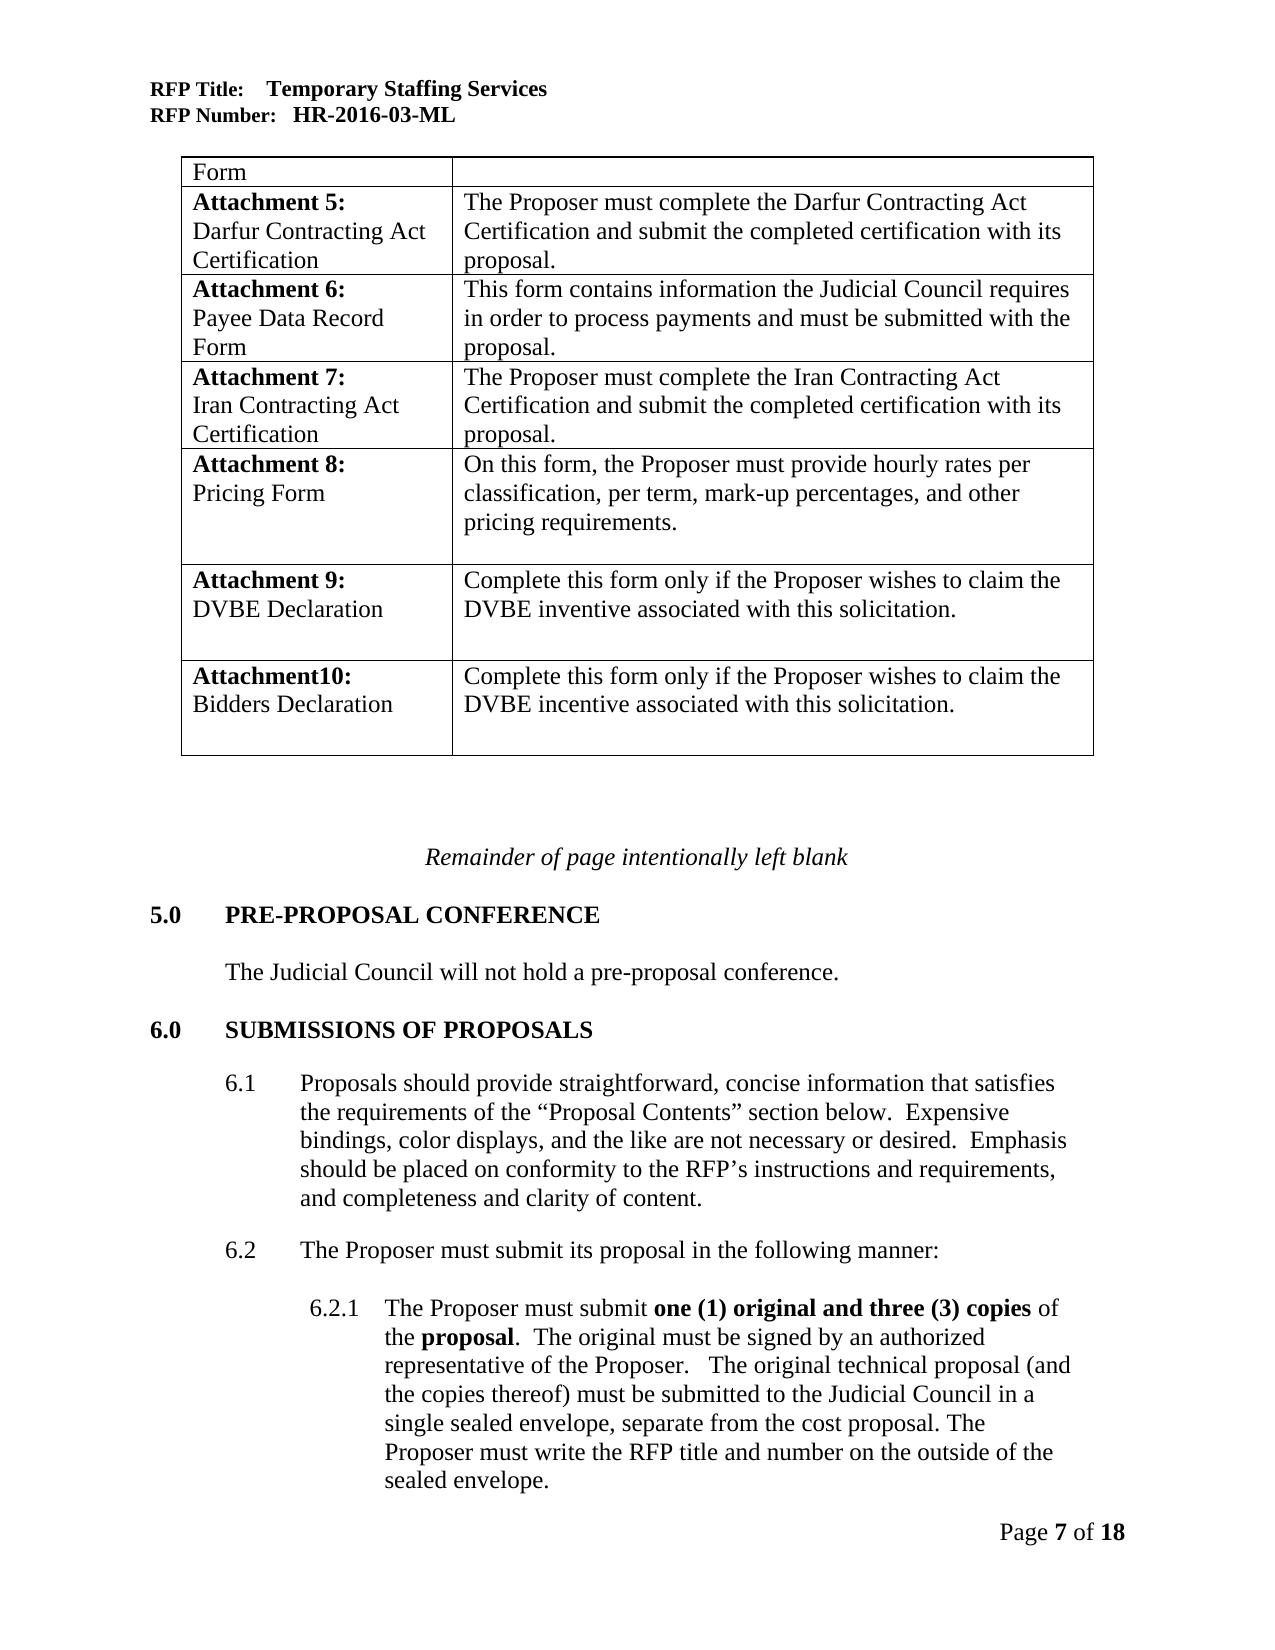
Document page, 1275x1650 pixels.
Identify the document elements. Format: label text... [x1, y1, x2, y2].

table_cell Attachment 8: Pricing Form [182, 449, 452, 564]
text 6.0 SUBMISSIONS OF PROPOSALS [150, 1015, 1125, 1044]
table_cell Attachment 6: Payee Data Record Form [182, 275, 452, 361]
table_cell Attachment10: Bidders Declaration [182, 661, 452, 755]
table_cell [453, 158, 1093, 186]
table_cell The Proposer must complete the Darfur Contracting Act Certification and submit the completed certification with its proposal. [453, 187, 1093, 273]
text Remainder of page intentionally left blank [150, 842, 1125, 871]
text The Judicial Council will not hold a pre-proposal conference. [150, 957, 1125, 986]
table_cell The Proposer must complete the Iran Contracting Act Certification and submit the completed certification with its proposal. [453, 362, 1093, 448]
table_cell On this form, the Proposer must provide hourly rates per classification, per term, mark-up percentages, and other pricing requirements. [453, 449, 1093, 564]
text 5.0 PRE-PROPOSAL CONFERENCE [150, 900, 1125, 929]
text 6.2.1 The Proposer must submit one (1) original and three (3) copies of the proposal. The original must be signed by an authorized representative of the Proposer. The original technical proposal (and the copies thereof) must be submitted to the Judicial Council in a single sealed envelope, separate from the cost proposal. The Proposer must write the RFP title and number on the outside of the sealed envelope. [309, 1293, 1076, 1494]
table_cell Complete this form only if the Proposer wishes to claim the DVBE incentive associated with this solicitation. [453, 661, 1093, 755]
table_cell Complete this form only if the Proposer wishes to claim the DVBE inventive associated with this solicitation. [453, 565, 1093, 660]
text 6.2 The Proposer must submit its proposal in the following manner: [225, 1236, 1076, 1264]
table_cell This form contains information the Judicial Council requires in order to process payments and must be submitted with the proposal. [453, 275, 1093, 361]
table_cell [182, 158, 452, 186]
table_cell Attachment 5: Darfur Contracting Act Certification [182, 187, 452, 273]
table_cell Attachment 7: Iran Contracting Act Certification [182, 362, 452, 448]
text 6.1 Proposals should provide straightforward, concise information that satisfies the requirements of the “Proposal Contents” section below. Expensive bindings, color displays, and the like are not necessary or desired. Emphasis should be placed on conformity to the RFP’s instructions and requirements, and completeness and clarity of content. [225, 1068, 1076, 1212]
table_cell Attachment 9: DVBE Declaration [182, 565, 452, 660]
